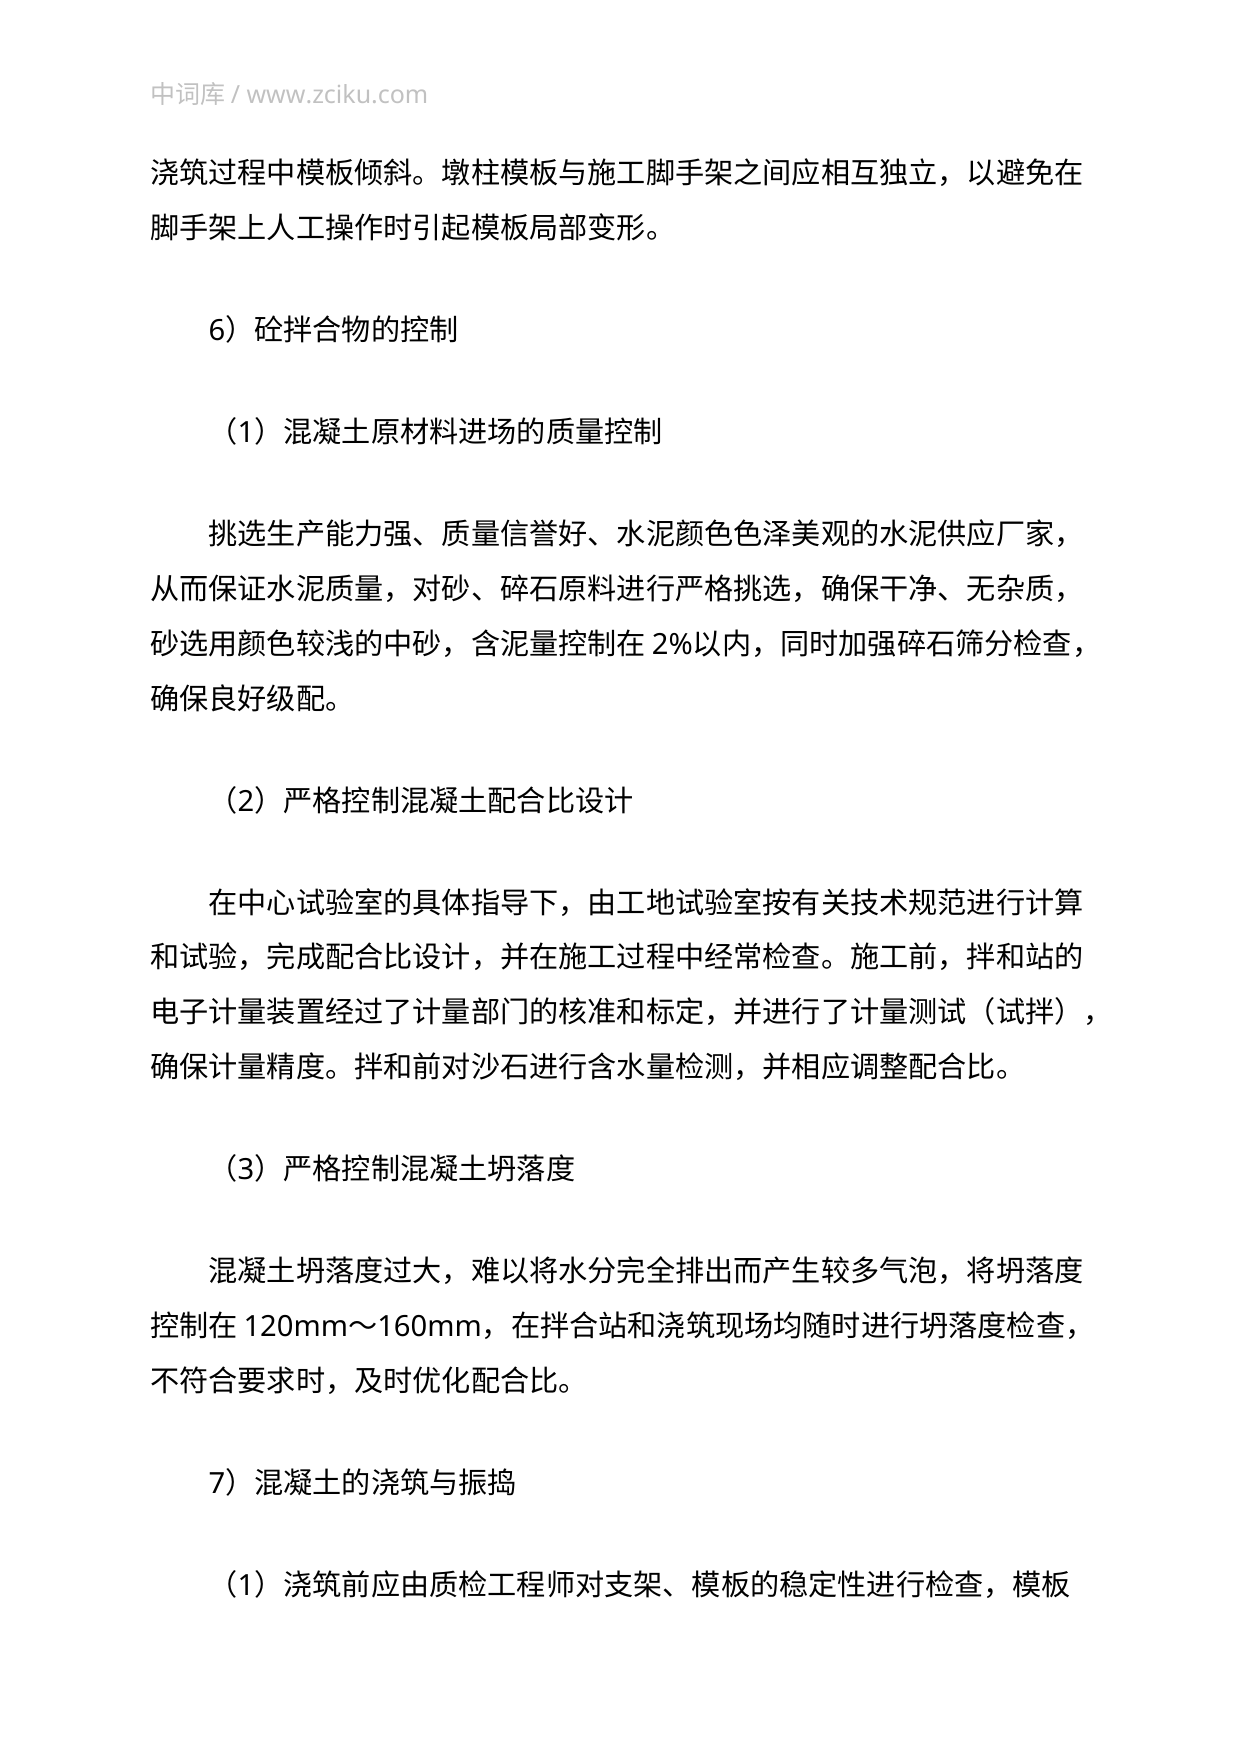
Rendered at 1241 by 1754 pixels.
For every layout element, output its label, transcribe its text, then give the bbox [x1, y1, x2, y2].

text （1）混凝土原材料进场的质量控制 [150, 409, 1090, 451]
text （3）严格控制混凝土坍落度 [150, 1146, 1090, 1188]
text 挑选生产能力强、质量信誉好、水泥颜色色泽美观的水泥供应厂家，从而保证水泥质量，对砂、碎石原料进行严格挑选，确保干净、无杂质，砂选用颜色较浅的中砂，含泥量控制在2%以内，同时加强碎石筛分检查，确保良好级配。 [150, 511, 1090, 718]
text （2）严格控制混凝土配合比设计 [150, 777, 1090, 819]
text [150, 1561, 1090, 1604]
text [150, 150, 1090, 247]
text 6）砼拌合物的控制 [150, 307, 1090, 349]
text 混凝土坍落度过大，难以将水分完全排出而产生较多气泡，将坍落度控制在120mm～160mm，在拌合站和浇筑现场均随时进行坍落度检查，不符合要求时，及时优化配合比。 [150, 1248, 1090, 1400]
text 7）混凝土的浇筑与振捣 [150, 1459, 1090, 1502]
text 在中心试验室的具体指导下，由工地试验室按有关技术规范进行计算和试验，完成配合比设计，并在施工过程中经常检查。施工前，拌和站的电子计量装置经过了计量部门的核准和标定，并进行了计量测试（试拌），确保计量精度。拌和前对沙石进行含水量检测，并相应调整配合比。 [150, 879, 1090, 1086]
